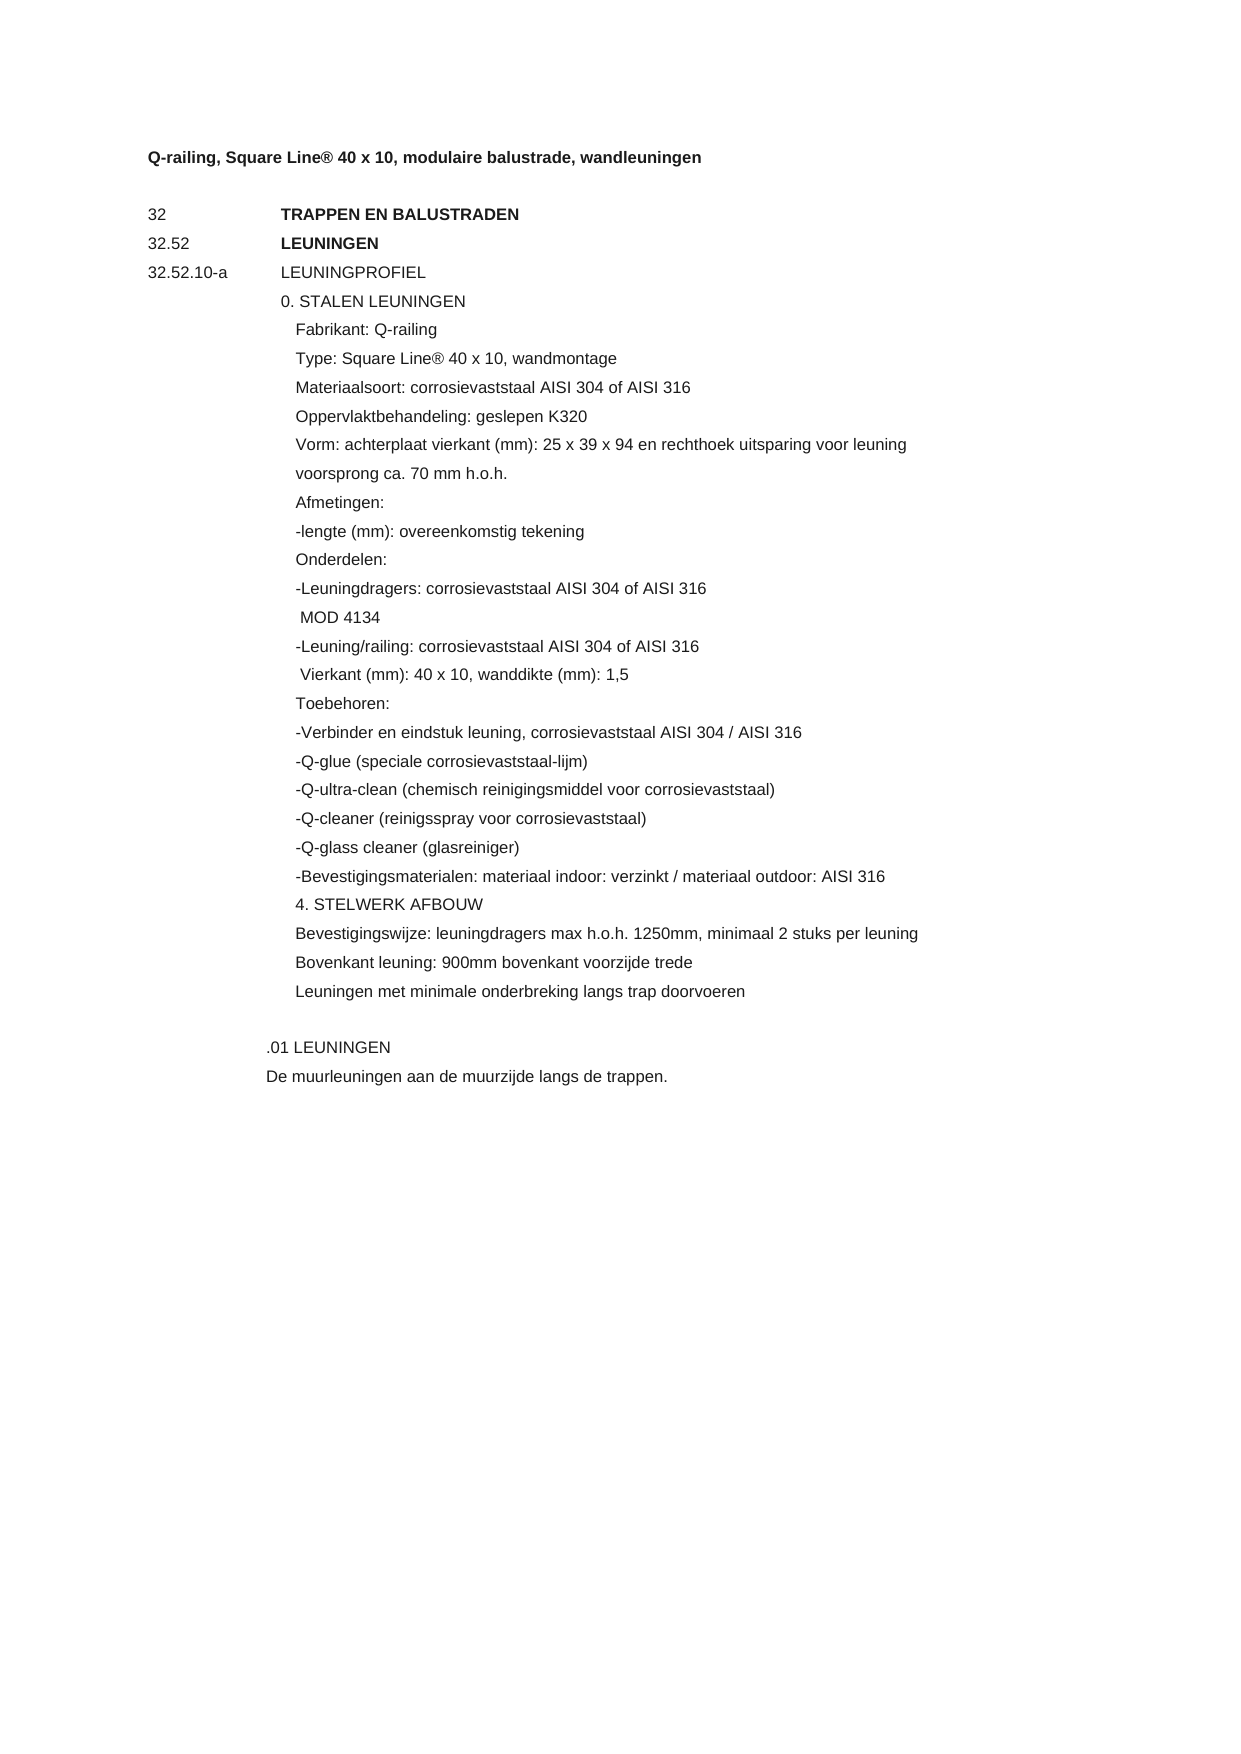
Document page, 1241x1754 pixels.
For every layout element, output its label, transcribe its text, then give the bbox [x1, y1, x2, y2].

list -Bevestigingsmaterialen: materiaal indoor: verzinkt / materiaal outdoor: AISI 316 [295, 866, 1092, 886]
text 32.52 LEUNINGEN [148, 234, 1092, 253]
text 32.52.10-a LEUNINGPROFIEL [148, 263, 1092, 282]
text Fabrikant: Q-railing [295, 320, 1092, 339]
text -Leuningdragers: corrosievaststaal AISI 304 of AISI 316 [148, 579, 1092, 598]
list -Q-glue (speciale corrosievaststaal-lijm) [295, 751, 1092, 771]
text Bovenkant leuning: 900mm bovenkant voorzijde trede [148, 953, 1092, 972]
text Vierkant (mm): 40 x 10, wanddikte (mm): 1,5 [148, 665, 1092, 684]
text voorsprong ca. 70 mm h.o.h. [295, 464, 1092, 483]
text 32 TRAPPEN EN BALUSTRADEN [148, 205, 1092, 224]
text Oppervlaktbehandeling: geslepen K320 [295, 406, 1092, 426]
text -Leuning/railing: corrosievaststaal AISI 304 of AISI 316 [148, 636, 1092, 656]
text Bevestigingswijze: leuningdragers max h.o.h. 1250mm, minimaal 2 stuks per leuning [148, 924, 1092, 943]
text Afmetingen: [295, 493, 1092, 512]
text Materiaalsoort: corrosievaststaal AISI 304 of AISI 316 [295, 378, 1092, 397]
text Toebehoren: [148, 694, 1092, 713]
text De muurleuningen aan de muurzijde langs de trappen. [148, 1067, 1092, 1086]
text -lengte (mm): overeenkomstig tekening [295, 521, 1092, 541]
list -Q-glass cleaner (glasreiniger) [295, 838, 1092, 857]
text Q-railing, Square Line® 40 x 10, modulaire balustrade, wandleuningen [148, 148, 1092, 167]
text 0. STALEN LEUNINGEN [281, 291, 1092, 311]
list -Q-cleaner (reinigsspray voor corrosievaststaal) [295, 809, 1092, 828]
list -Q-ultra-clean (chemisch reinigingsmiddel voor corrosievaststaal) [295, 780, 1092, 799]
text Vorm: achterplaat vierkant (mm): 25 x 39 x 94 en rechthoek uitsparing voor leuning [295, 435, 1092, 454]
text Onderdelen: [295, 550, 1092, 569]
text Type: Square Line® 40 x 10, wandmontage [295, 349, 1092, 368]
list -Verbinder en eindstuk leuning, corrosievaststaal AISI 304 / AISI 316 [295, 723, 1092, 742]
text MOD 4134 [221, 608, 1092, 627]
text 4. STELWERK AFBOUW [148, 895, 1092, 914]
text .01 LEUNINGEN [148, 1038, 1092, 1057]
text Leuningen met minimale onderbreking langs trap doorvoeren [148, 981, 1092, 1001]
